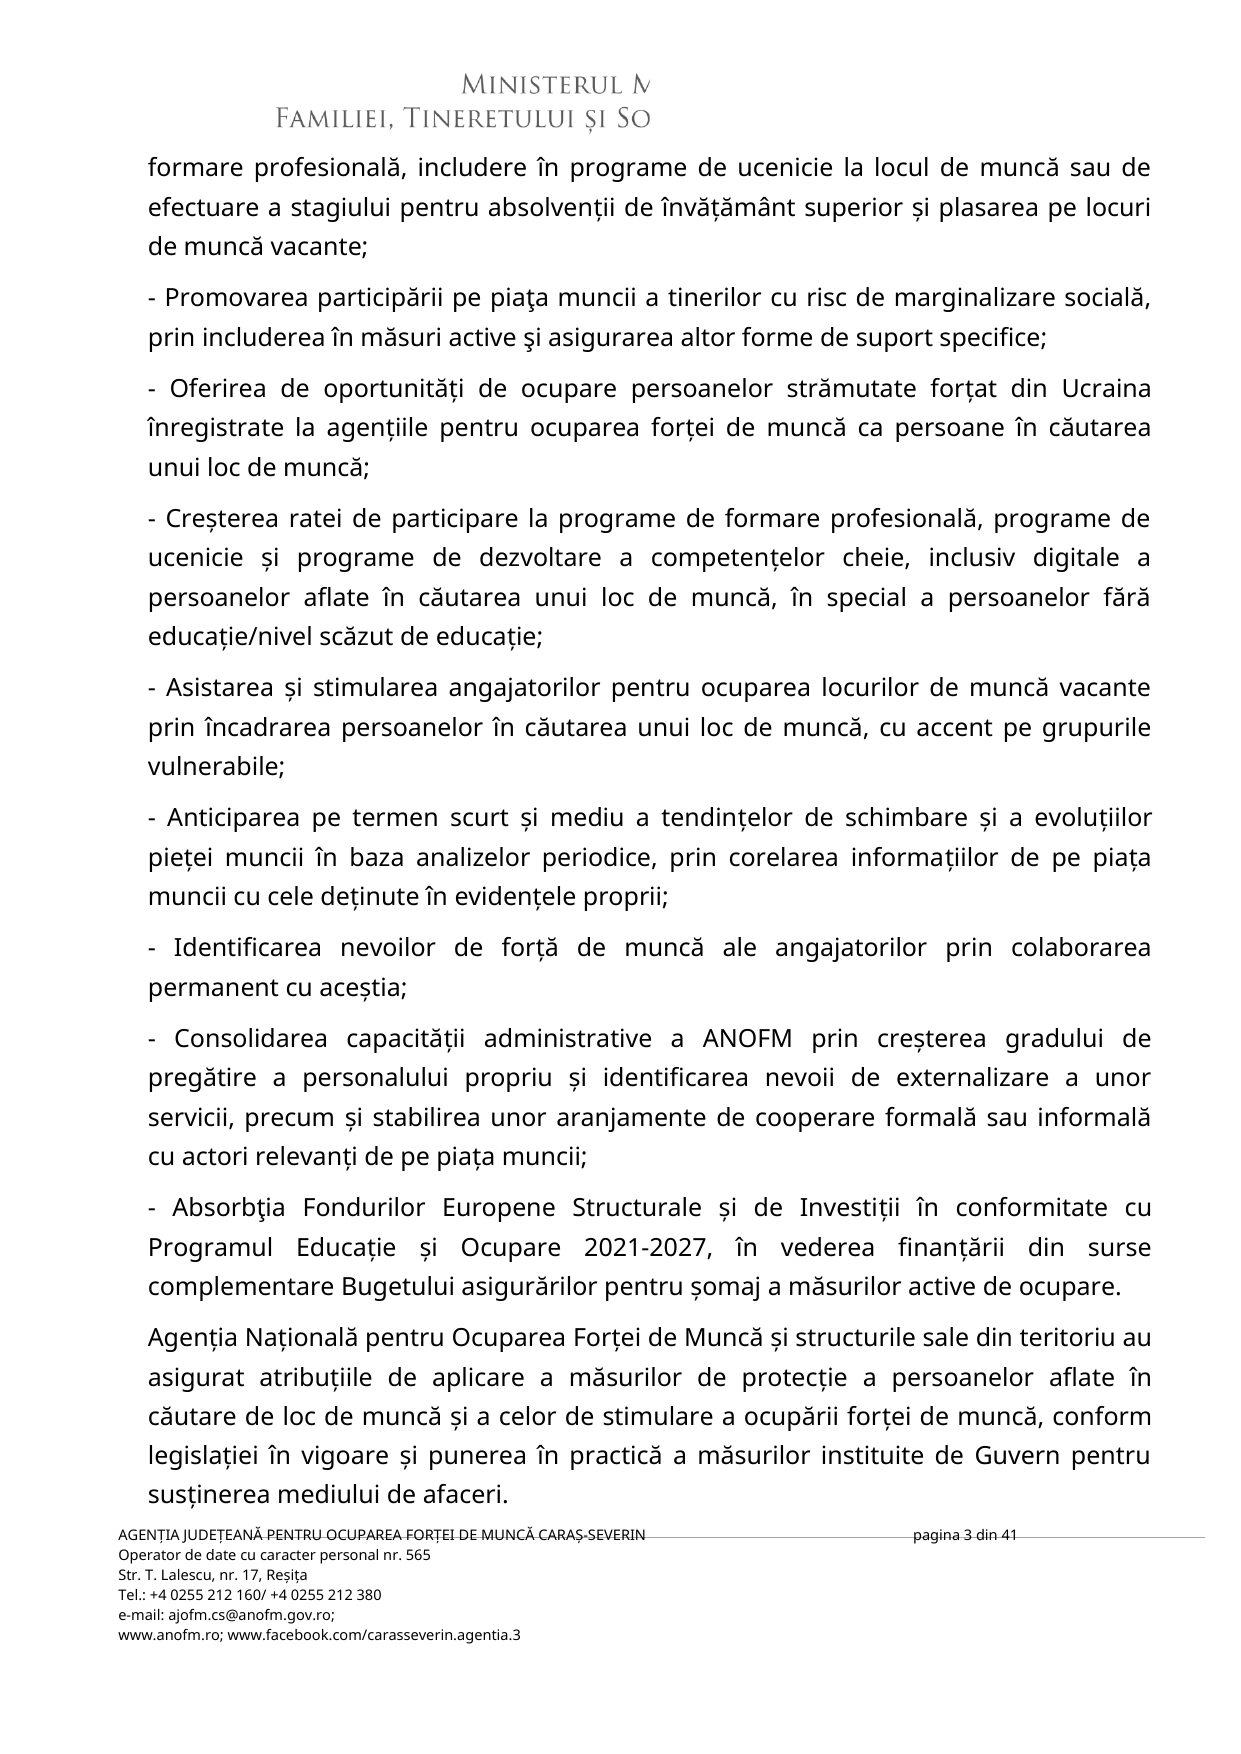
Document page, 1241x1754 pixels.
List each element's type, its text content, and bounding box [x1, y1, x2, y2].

text - Identificarea nevoilor de forță de muncă ale angajatorilor prin colaborarea permanent cu aceștia; [148, 930, 1152, 1003]
text - Creșterea ratei de participare la programe de formare profesională, programe de ucenicie și programe de dezvoltare a competențelor cheie, inclusiv digitale a persoanelor aflate în căutarea unui loc de muncă, în special a persoanelor fără educație/nivel scăzut de educație; [148, 501, 1152, 652]
text - Consolidarea capacității administrative a ANOFM prin creșterea gradului de pregătire a personalului propriu și identificarea nevoii de externalizare a unor servicii, precum și stabilirea unor aranjamente de cooperare formală sau informală cu actori relevanți de pe piața muncii; [148, 1021, 1152, 1172]
text - Oferirea de oportunități de ocupare persoanelor strămutate forțat din Ucraina înregistrate la agențiile pentru ocuparea forței de muncă ca persoane în căutarea unui loc de muncă; [148, 371, 1152, 483]
text - Asistarea și stimularea angajatorilor pentru ocuparea locurilor de muncă vacante prin încadrarea persoanelor în căutarea unui loc de muncă, cu accent pe grupurile vulnerabile; [148, 670, 1152, 782]
text Agenția Națională pentru Ocuparea Forței de Muncă și structurile sale din teritoriu au asigurat atribuțiile de aplicare a măsurilor de protecție a persoanelor aflate în căutare de loc de muncă și a celor de stimulare a ocupării forței de muncă, conform legislației în vigoare și punerea în practică a măsurilor instituite de Guvern pentru susținerea mediului de afaceri. [148, 1320, 1152, 1511]
text - Absorbţia Fondurilor Europene Structurale și de Investiții în conformitate cu Programul Educație și Ocupare 2021-2027, în vederea finanțării din surse complementare Bugetului asigurărilor pentru șomaj a măsurilor active de ocupare. [148, 1190, 1152, 1302]
text - Anticiparea pe termen scurt și mediu a tendințelor de schimbare și a evoluțiilor pieței muncii în baza analizelor periodice, prin corelarea informațiilor de pe piața muncii cu cele deținute în evidențele proprii; [148, 800, 1152, 912]
picture [268, 58, 650, 141]
text - Promovarea participării pe piaţa muncii a tinerilor cu risc de marginalizare socială, prin includerea în măsuri active şi asigurarea altor forme de suport specifice; [148, 280, 1152, 353]
